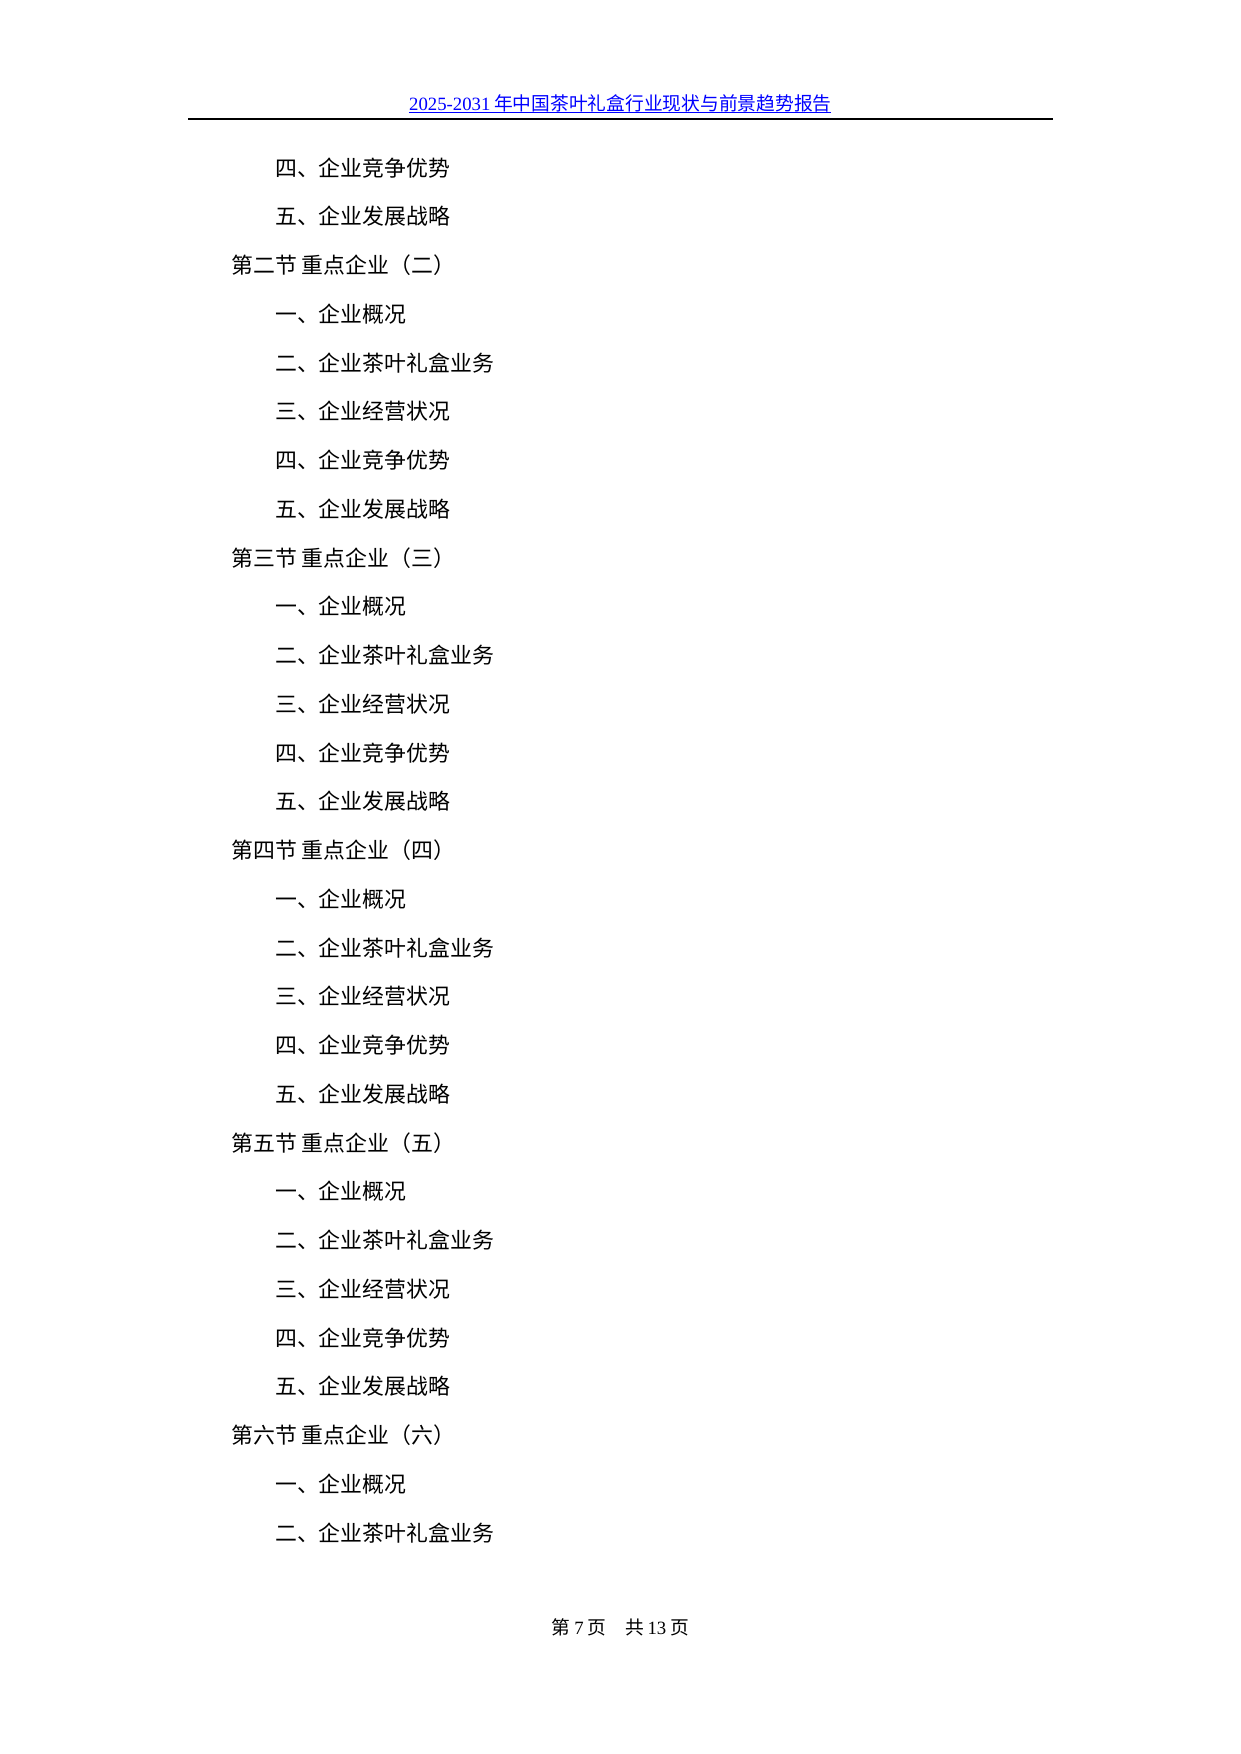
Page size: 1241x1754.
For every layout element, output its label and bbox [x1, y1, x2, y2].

text [187, 150, 1053, 1548]
